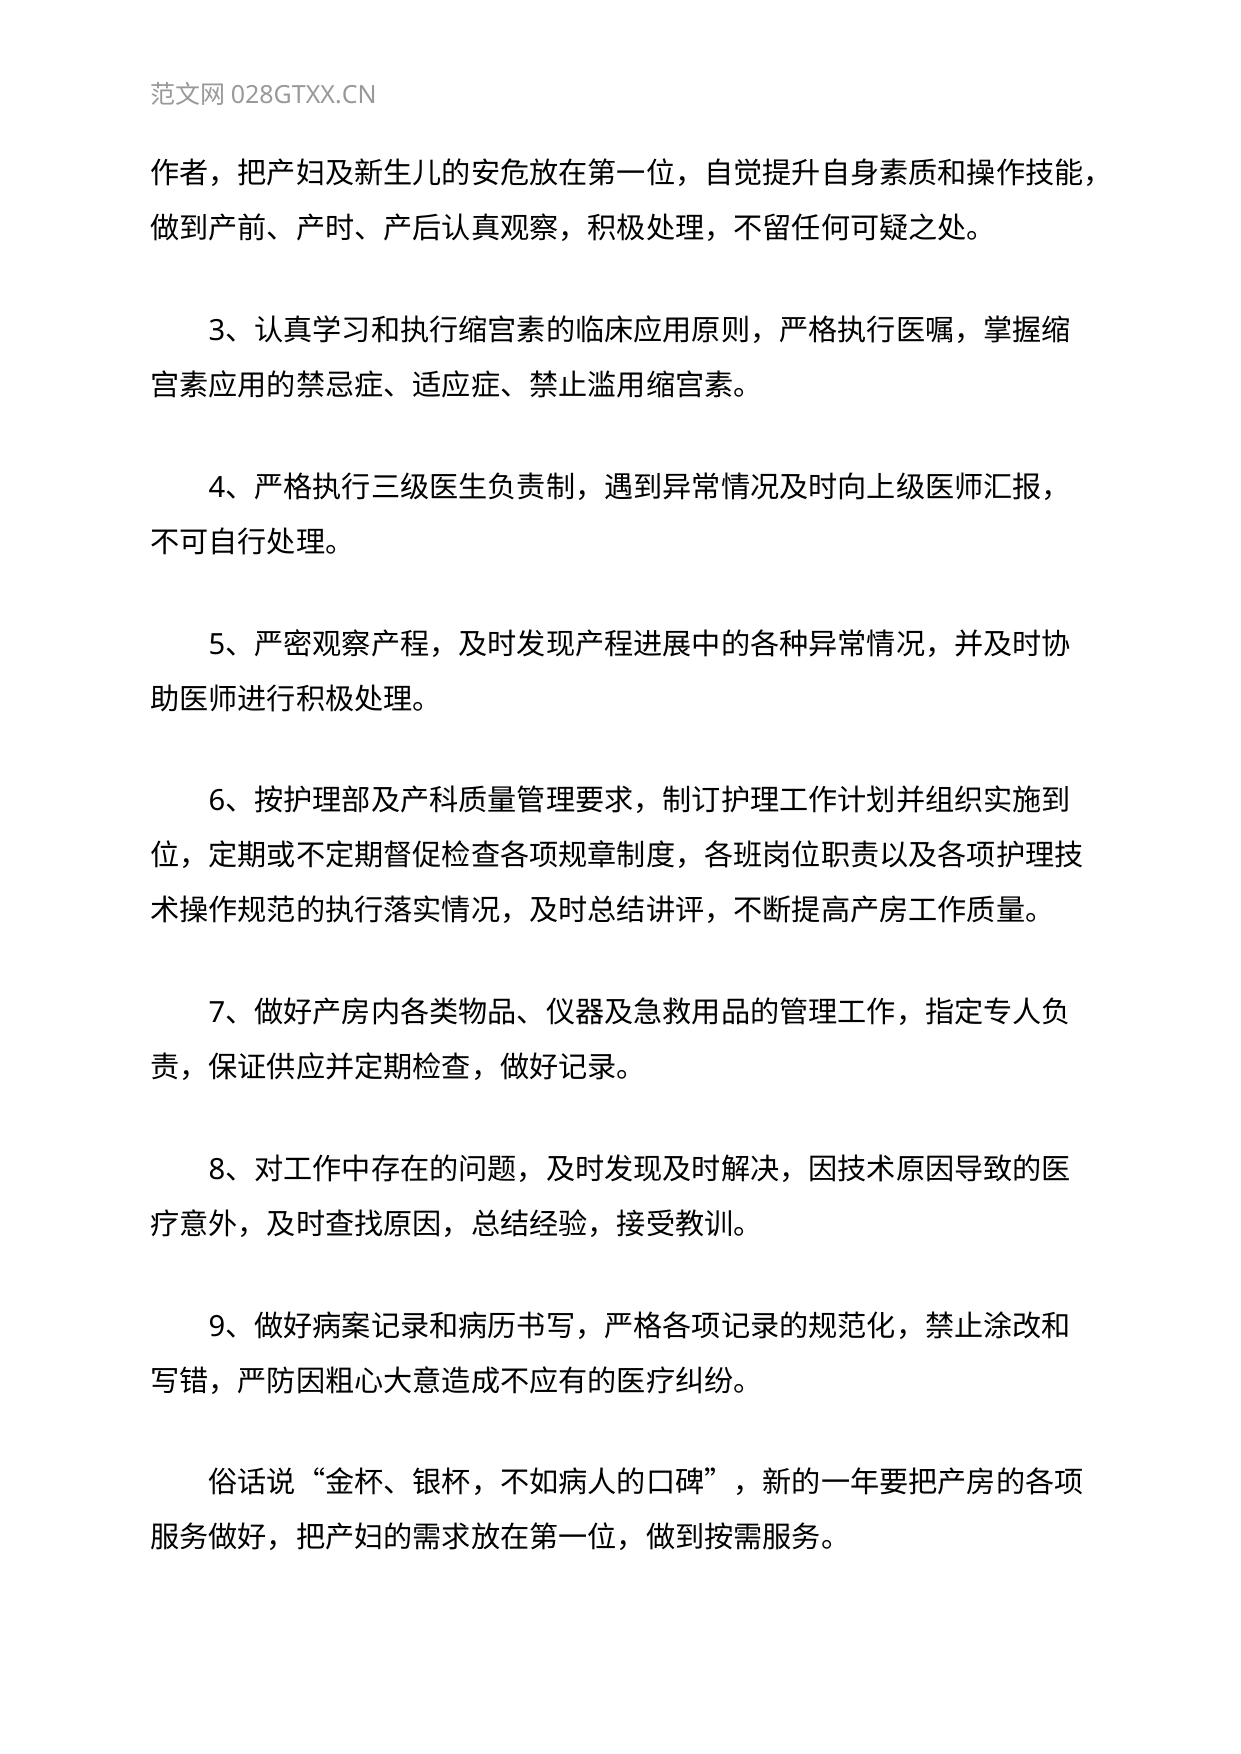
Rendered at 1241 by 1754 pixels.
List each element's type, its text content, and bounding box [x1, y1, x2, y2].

text 7、做好产房内各类物品、仪器及急救用品的管理工作，指定专人负责，保证供应并定期检查，做好记录。 [150, 989, 1090, 1086]
text 5、严密观察产程，及时发现产程进展中的各种异常情况，并及时协助医师进行积极处理。 [150, 620, 1090, 717]
text 俗话说“金杯、银杯，不如病人的口碑”，新的一年要把产房的各项服务做好，把产妇的需求放在第一位，做到按需服务。 [150, 1459, 1090, 1556]
text 3、认真学习和执行缩宫素的临床应用原则，严格执行医嘱，掌握缩宫素应用的禁忌症、适应症、禁止滥用缩宫素。 [150, 307, 1090, 404]
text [150, 150, 1090, 247]
text 4、严格执行三级医生负责制，遇到异常情况及时向上级医师汇报，不可自行处理。 [150, 463, 1090, 561]
text 9、做好病案记录和病历书写，严格各项记录的规范化，禁止涂改和写错，严防因粗心大意造成不应有的医疗纠纷。 [150, 1302, 1090, 1399]
text 8、对工作中存在的问题，及时发现及时解决，因技术原因导致的医疗意外，及时查找原因，总结经验，接受教训。 [150, 1145, 1090, 1243]
text 6、按护理部及产科质量管理要求，制订护理工作计划并组织实施到位，定期或不定期督促检查各项规章制度，各班岗位职责以及各项护理技术操作规范的执行落实情况，及时总结讲评，不断提高产房工作质量。 [150, 777, 1090, 929]
